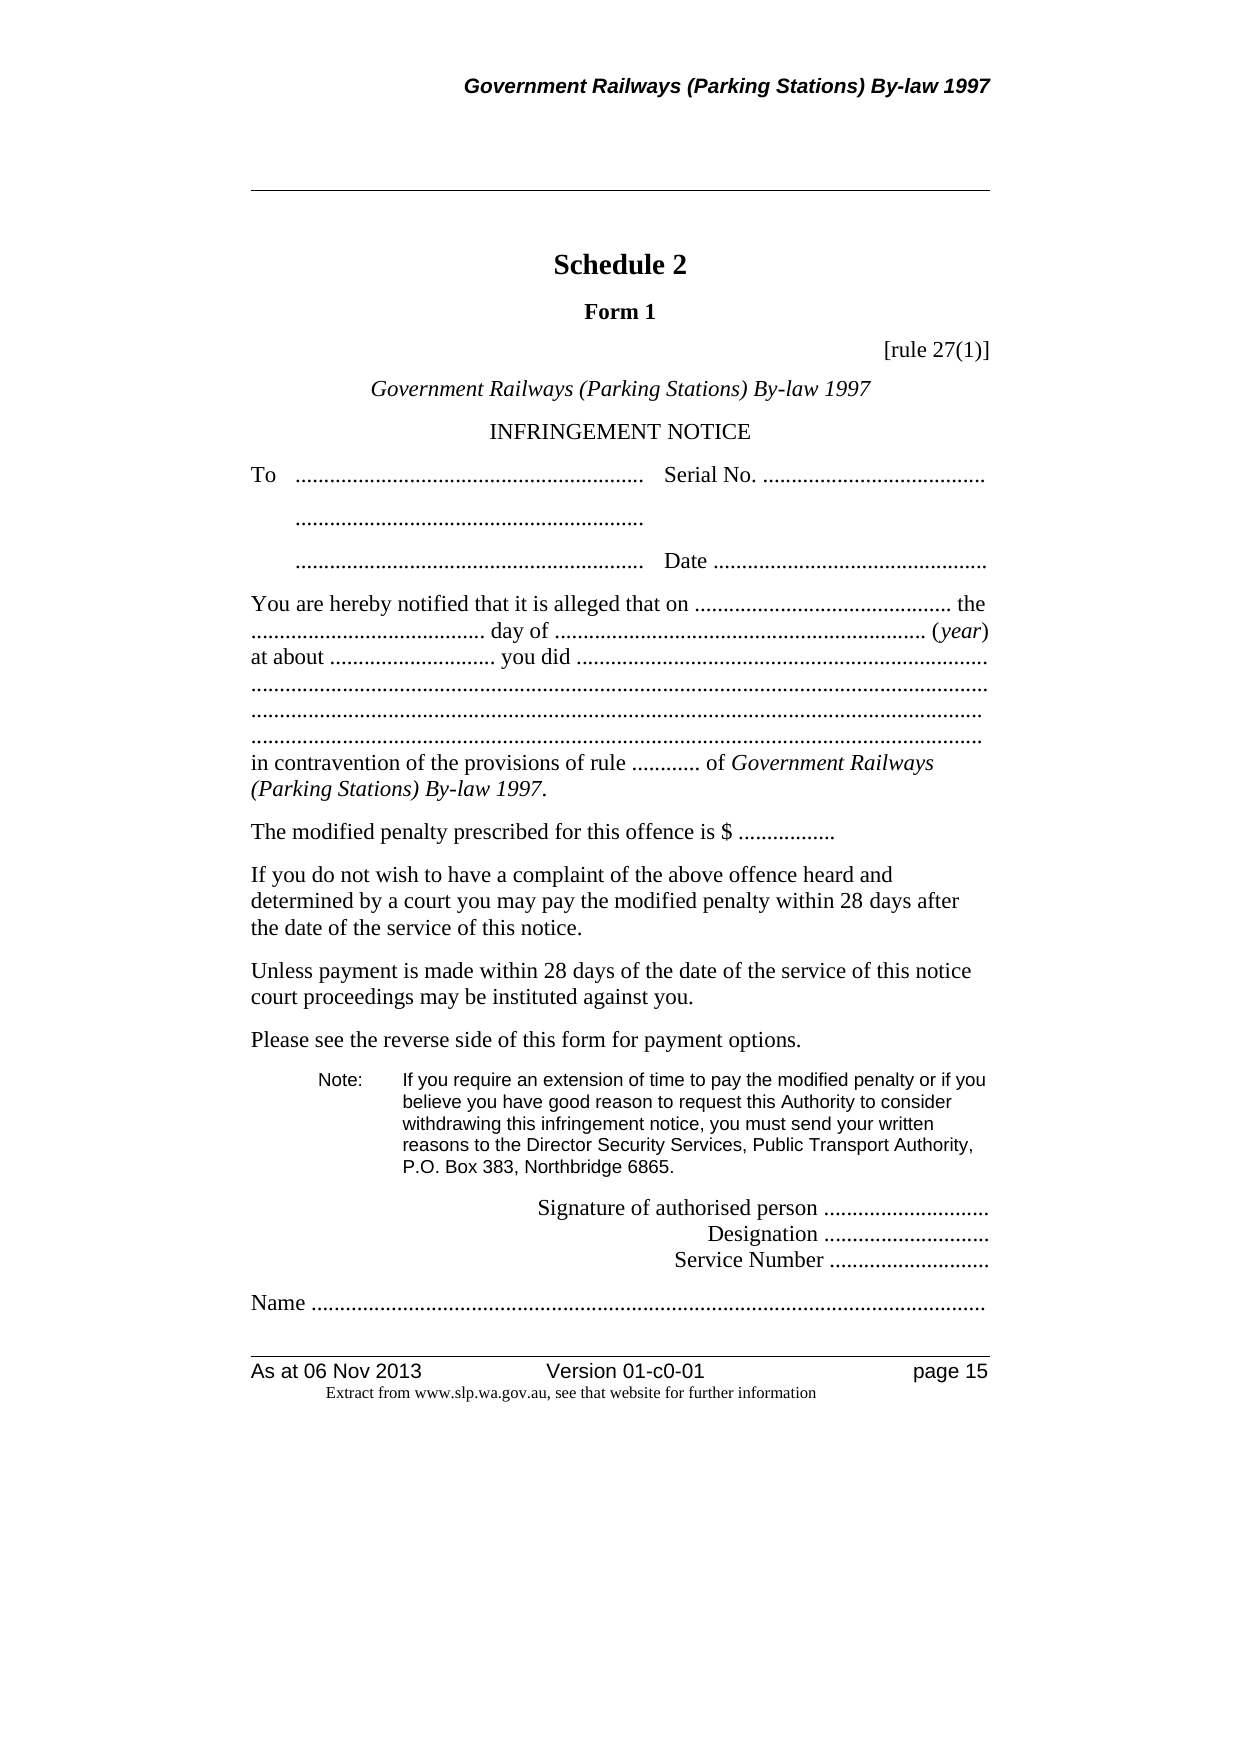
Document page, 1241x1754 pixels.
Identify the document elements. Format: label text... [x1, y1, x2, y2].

text To ............................................................. Serial No. ....................................... [251, 461, 990, 488]
subtitle Schedule 2 [251, 247, 990, 281]
text ............................................................. Date ................................................ [251, 547, 990, 574]
subtitle INFRINGEMENT NOTICE [251, 418, 990, 445]
text [rule 27(1)] [251, 337, 990, 363]
text Unless payment is made within 28 days of the date of the service of this notice court proceedings may be instituted against you. [251, 957, 990, 1009]
text If you do not wish to have a complaint of the above offence heard and determined by a court you may pay the modified penalty within 28 days after the date of the service of this notice. [251, 861, 990, 940]
text Please see the reverse side of this form for payment options. [251, 1026, 990, 1052]
text The modified penalty prescribed for this offence is $ ................. [251, 818, 990, 844]
text Name ...................................................................................................................... [251, 1289, 990, 1316]
text Service Number ............................ [251, 1246, 990, 1273]
text Designation ............................. [251, 1220, 990, 1246]
subtitle Government Railways (Parking Stations) By-law 1997 [251, 375, 990, 402]
text You are hereby notified that it is alleged that on ............................................. the ......................................... day of ................................................................. (year) at about ............................. you did ........................................................................ ................................................................................................................................. ................................................................................................................................ ................................................................................................................................ in contravention of the provisions of rule ............ of Government Railways (Parking Stations) By-law 1997. [251, 591, 990, 801]
text Signature of authorised person ............................. [251, 1194, 990, 1220]
subtitle Form 1 [251, 298, 990, 324]
text ............................................................. [251, 504, 990, 531]
text Note: If you require an extension of time to pay the modified penalty or if you believe you have good reason to request this Authority to consider withdrawing this infringement notice, you must send your written reasons to the Director Security Services, Public Transport Authority, P.O. Box 383, Northbridge 6865. [318, 1069, 990, 1177]
